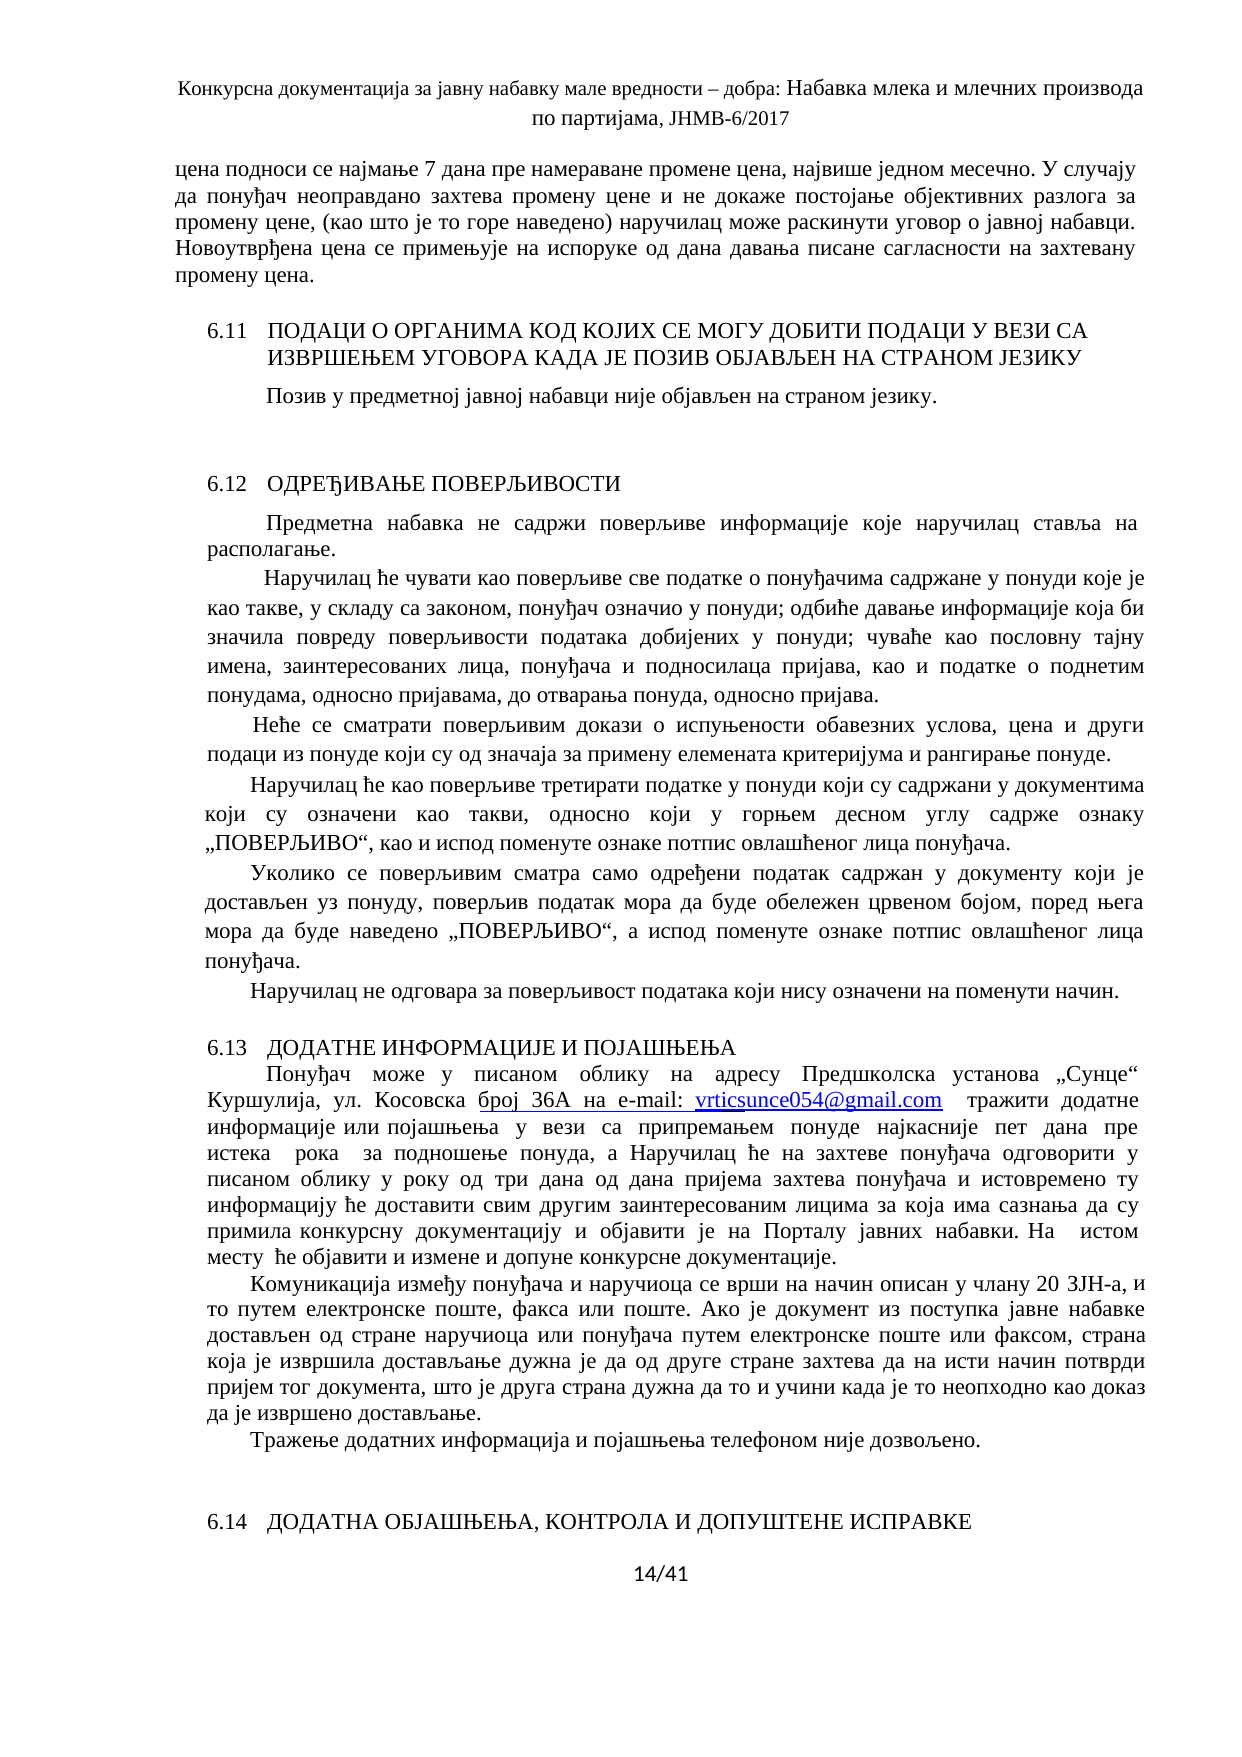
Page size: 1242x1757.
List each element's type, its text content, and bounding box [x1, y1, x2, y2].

text Понуђач може у писаном облику на адресу Предшколска установа „Сунце“ Куршулија, ул. Косовска број 36А на e-mail: vrticsunce054@gmail.com тражити додатне информације или појашњења у вези са припремањем понуде најкасније пет дана пре истека рока за подношење понуда, а Наручилац ће на захтеве понуђача одговорити у писаном облику у року од три дана од дана пријема захтева понуђача и истовремено ту информацију ће доставити свим другим заинтересованим лицима за која има сазнања да су примила конкурсну документацију и објавити је на Порталу јавних набавки. На истом месту ће објавити и измене и допуне конкурсне документације. [207, 1061, 1139, 1270]
text Неће се сматрати поверљивим докази о испуњености обавезних услова, цена и други подаци из понуде који су од значаја за примену елемената критеријума и рангирање понуде. [207, 709, 1146, 768]
text 6.12 ОДРЕЂИВАЊЕ ПОВЕРЉИВОСТИ [207, 470, 1146, 496]
text Наручилац не одговара за поверљивост података који нису означени на поменути начин. [175, 975, 1146, 1004]
text Наручилац ће као поверљиве третирати податке у понуди који су садржани у документима који су означени као такви, односно који у горњем десном углу садрже ознаку „ПОВЕРЉИВО“, као и испод поменуте ознаке потпис овлашћеног лица понуђача. [204, 769, 1146, 856]
text Тражење додатних информација и појашњења телефоном није дозвољено. [175, 1425, 1146, 1451]
text Предметна набавка не садржи поверљиве информације које наручилац ставља на располагање. [207, 509, 1138, 561]
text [175, 155, 1138, 287]
text 6.14 ДОДАТНА ОБЈАШЊЕЊА, КОНТРОЛА И ДОПУШТЕНЕ ИСПРАВКЕ [207, 1508, 1146, 1534]
text 6.13 ДОДАТНЕ ИНФОРМАЦИЈЕ И ПОЈАШЊЕЊА [207, 1034, 1146, 1061]
text Позив у предметној јавној набавци није објављен на страном језику. [266, 383, 1146, 409]
text 6.11 ПОДАЦИ О ОРГАНИМА КОД КОЈИХ СЕ МОГУ ДОБИТИ ПОДАЦИ У ВЕЗИ СА ИЗВРШЕЊЕМ УГОВОРА КАДА ЈЕ ПОЗИВ ОБЈАВЉЕН НА СТРАНОМ ЈЕЗИКУ [207, 318, 1097, 371]
text Комуникација између понуђача и наручиоца се врши на начин описан у члану 20 ЗЈН-а, и то путем електронске поште, факса или поште. Ако је документ из поступка јавне набавке достављен од стране наручиоца или понуђача путем електронске поште или факсом, страна која је извршила достављање дужна је да од друге стране захтева да на исти начин потврди пријем тог документа, што је друга страна дужна да то и учини када је то неопходно као доказ да је извршено достављање. [207, 1270, 1146, 1425]
text Уколико се поверљивим сматра само одређени податак садржан у документу који је достављен уз понуду, поверљив податак мора да буде обележен црвеном бојом, поред њега мора да буде наведено „ПОВЕРЉИВО“, а испод поменуте ознаке потпис овлашћеног лица понуђача. [204, 857, 1146, 974]
text Наручилац ће чувати као поверљиве све податке о понуђачима садржане у понуди које је као такве, у складу са законом, понуђач означио у понуди; одбиће давање информације која би значила повреду поверљивости података добијених у понуди; чуваће као пословну тајну имена, заинтересованих лица, понуђача и подносилаца пријава, као и податке о поднетим понудама, односно пријавама, до отварања понуда, односно пријава. [207, 562, 1146, 708]
